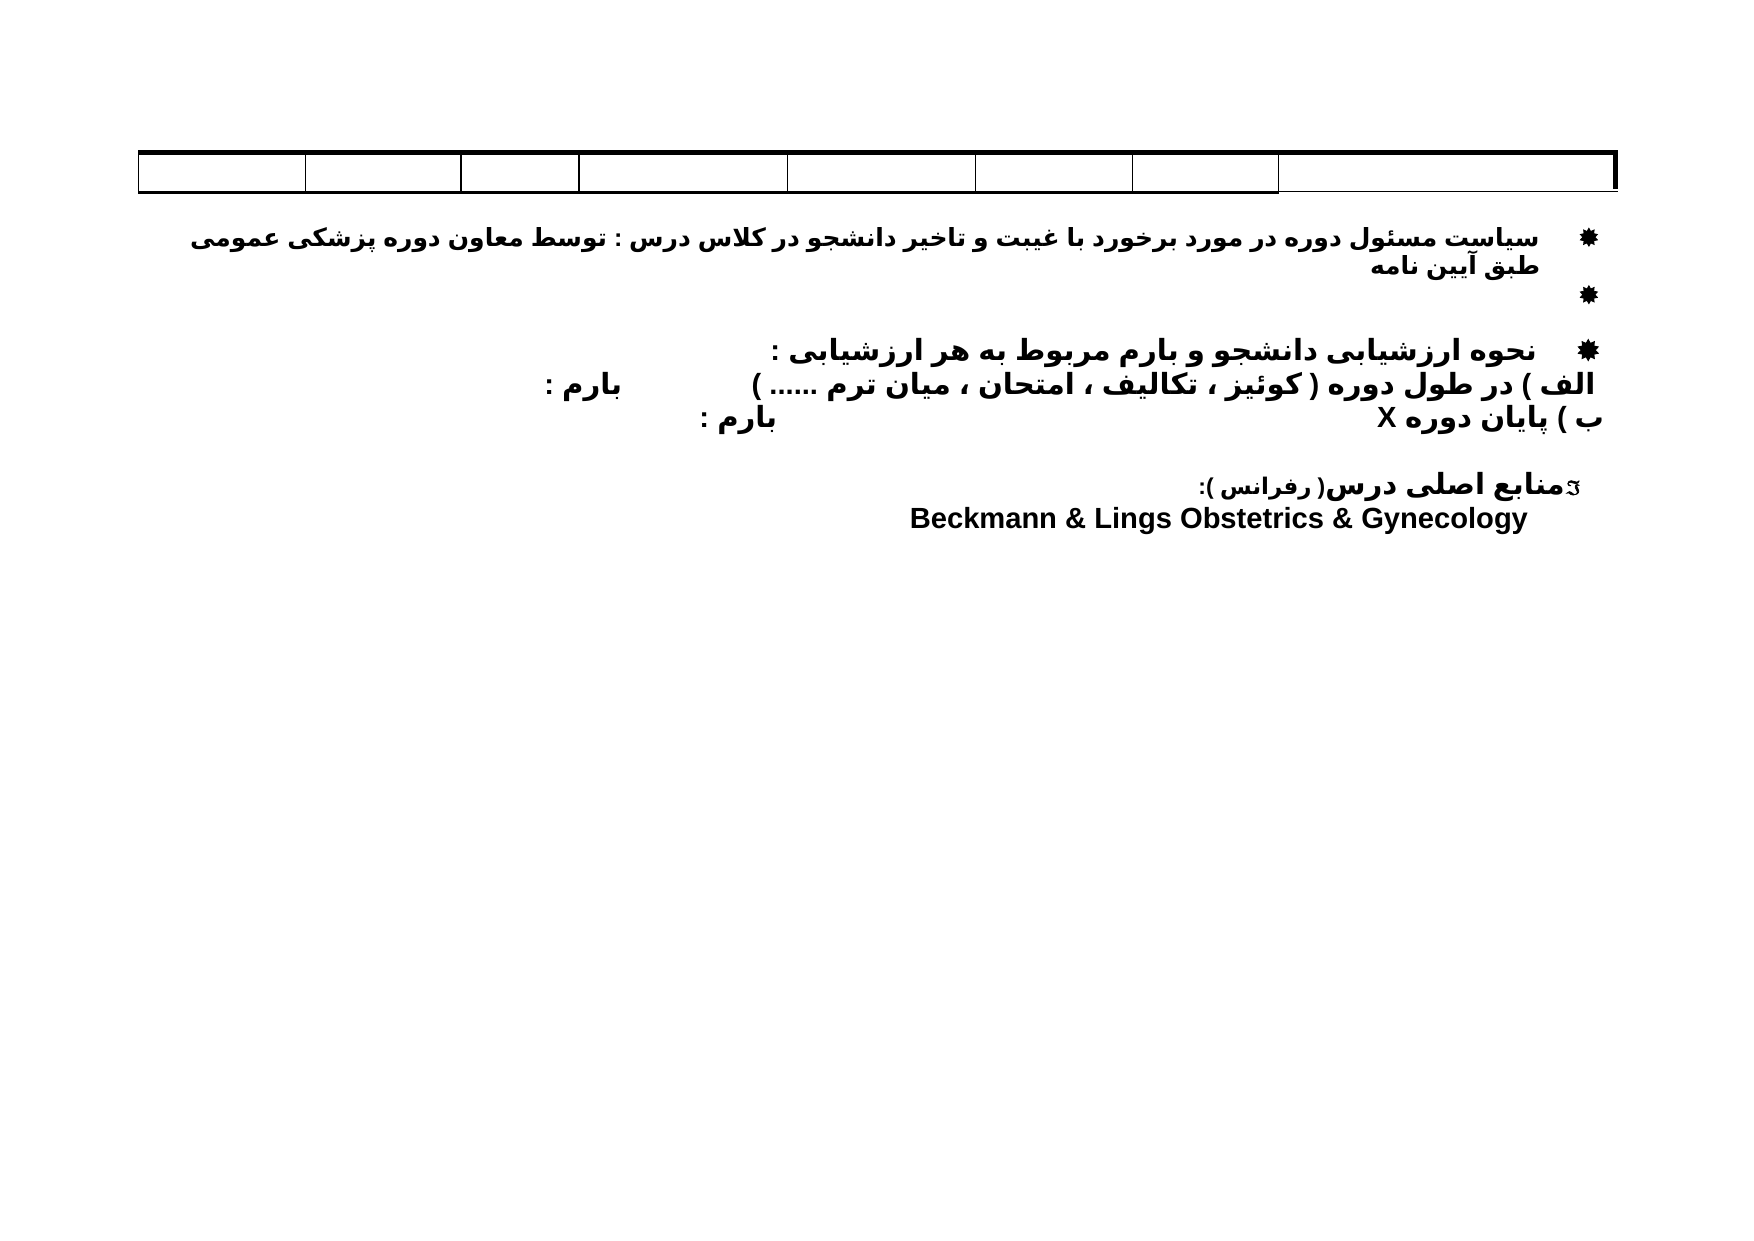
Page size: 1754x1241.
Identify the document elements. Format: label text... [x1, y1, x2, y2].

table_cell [788, 155, 975, 191]
list منابع اصلی درس( رفرانس ): [150, 467, 1566, 501]
text الف ) در طول دوره ( کوئیز ، تکالیف ، امتحان ، میان ترم ...... ) بارم : [150, 367, 1604, 400]
text Beckmann & Lings Obstetrics & Gynecology [150, 501, 1529, 534]
list نحوه ارزشیابی دانشجو و بارم مربوط به هر ارزشیابی : [150, 333, 1575, 367]
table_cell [976, 155, 1132, 191]
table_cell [1133, 155, 1278, 191]
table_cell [139, 155, 305, 191]
list سیاست مسئول دوره در مورد برخورد با غیبت و تاخیر دانشجو در کلاس درس : توسط معاون دوره پزشکی عمومی طبق آیین نامه [150, 222, 1578, 280]
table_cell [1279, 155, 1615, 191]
text ب ) پایان دوره X بارم : [150, 400, 1604, 434]
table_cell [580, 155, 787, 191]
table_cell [306, 155, 460, 191]
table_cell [462, 155, 578, 191]
